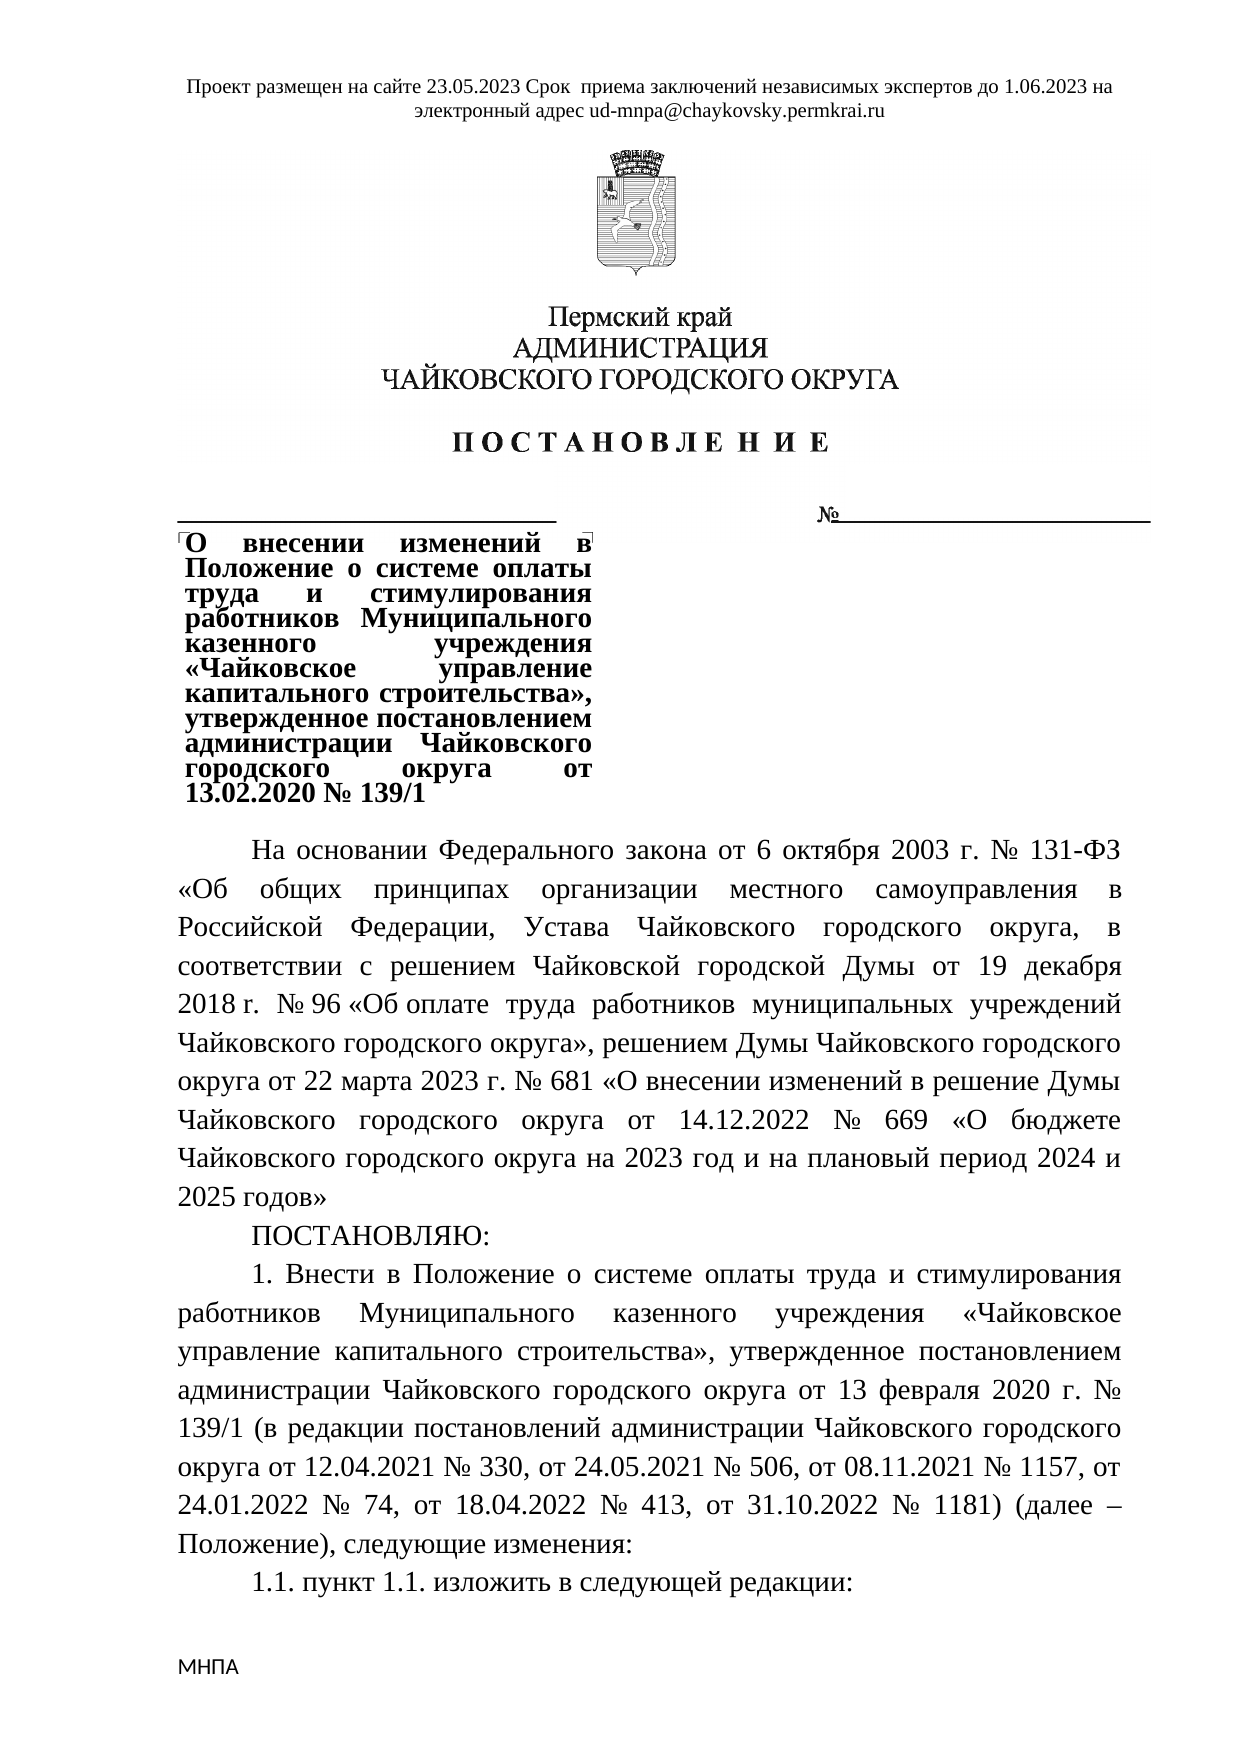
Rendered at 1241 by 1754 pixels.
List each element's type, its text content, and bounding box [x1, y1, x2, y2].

text На основании Федерального закона от 6 октября 2003 г. № 131-ФЗ «Об общих принципах организации местного самоуправления в Российской Федерации, Устава Чайковского городского округа, в соответствии с решением Чайковской городской Думы от 19 декабря 2018 r. № 96 «Об оплате труда работников муниципальных учреждений Чайковского городского округа», решением Думы Чайковского городского округа от 22 марта 2023 г. № 681 «О внесении изменений в решение Думы Чайковского городского округа от 14.12.2022 № 669 «О бюджете Чайковского городского округа на 2023 год и на плановый период 2024 и 2025 годов» [177, 832, 1122, 1213]
text 1.1. пункт 1.1. изложить в следующей редакции: [177, 1564, 1122, 1598]
picture [177, 150, 1151, 543]
text 1. Внести в Положение о системе оплаты труда и стимулирования работников Муниципального казенного учреждения «Чайковское управление капитального строительства», утвержденное постановлением администрации Чайковского городского округа от 13 февраля 2020 г. № 139/1 (в редакции постановлений администрации Чайковского городского округа от 12.04.2021 № 330, от 24.05.2021 № 506, от 08.11.2021 № 1157, от 24.01.2022 № 74, от 18.04.2022 № 413, от 31.10.2022 № 1181) (далее – Положение), следующие изменения: [177, 1256, 1122, 1559]
picture [190, 534, 201, 543]
text ПОСТАНОВЛЯЮ: [177, 1218, 1122, 1251]
